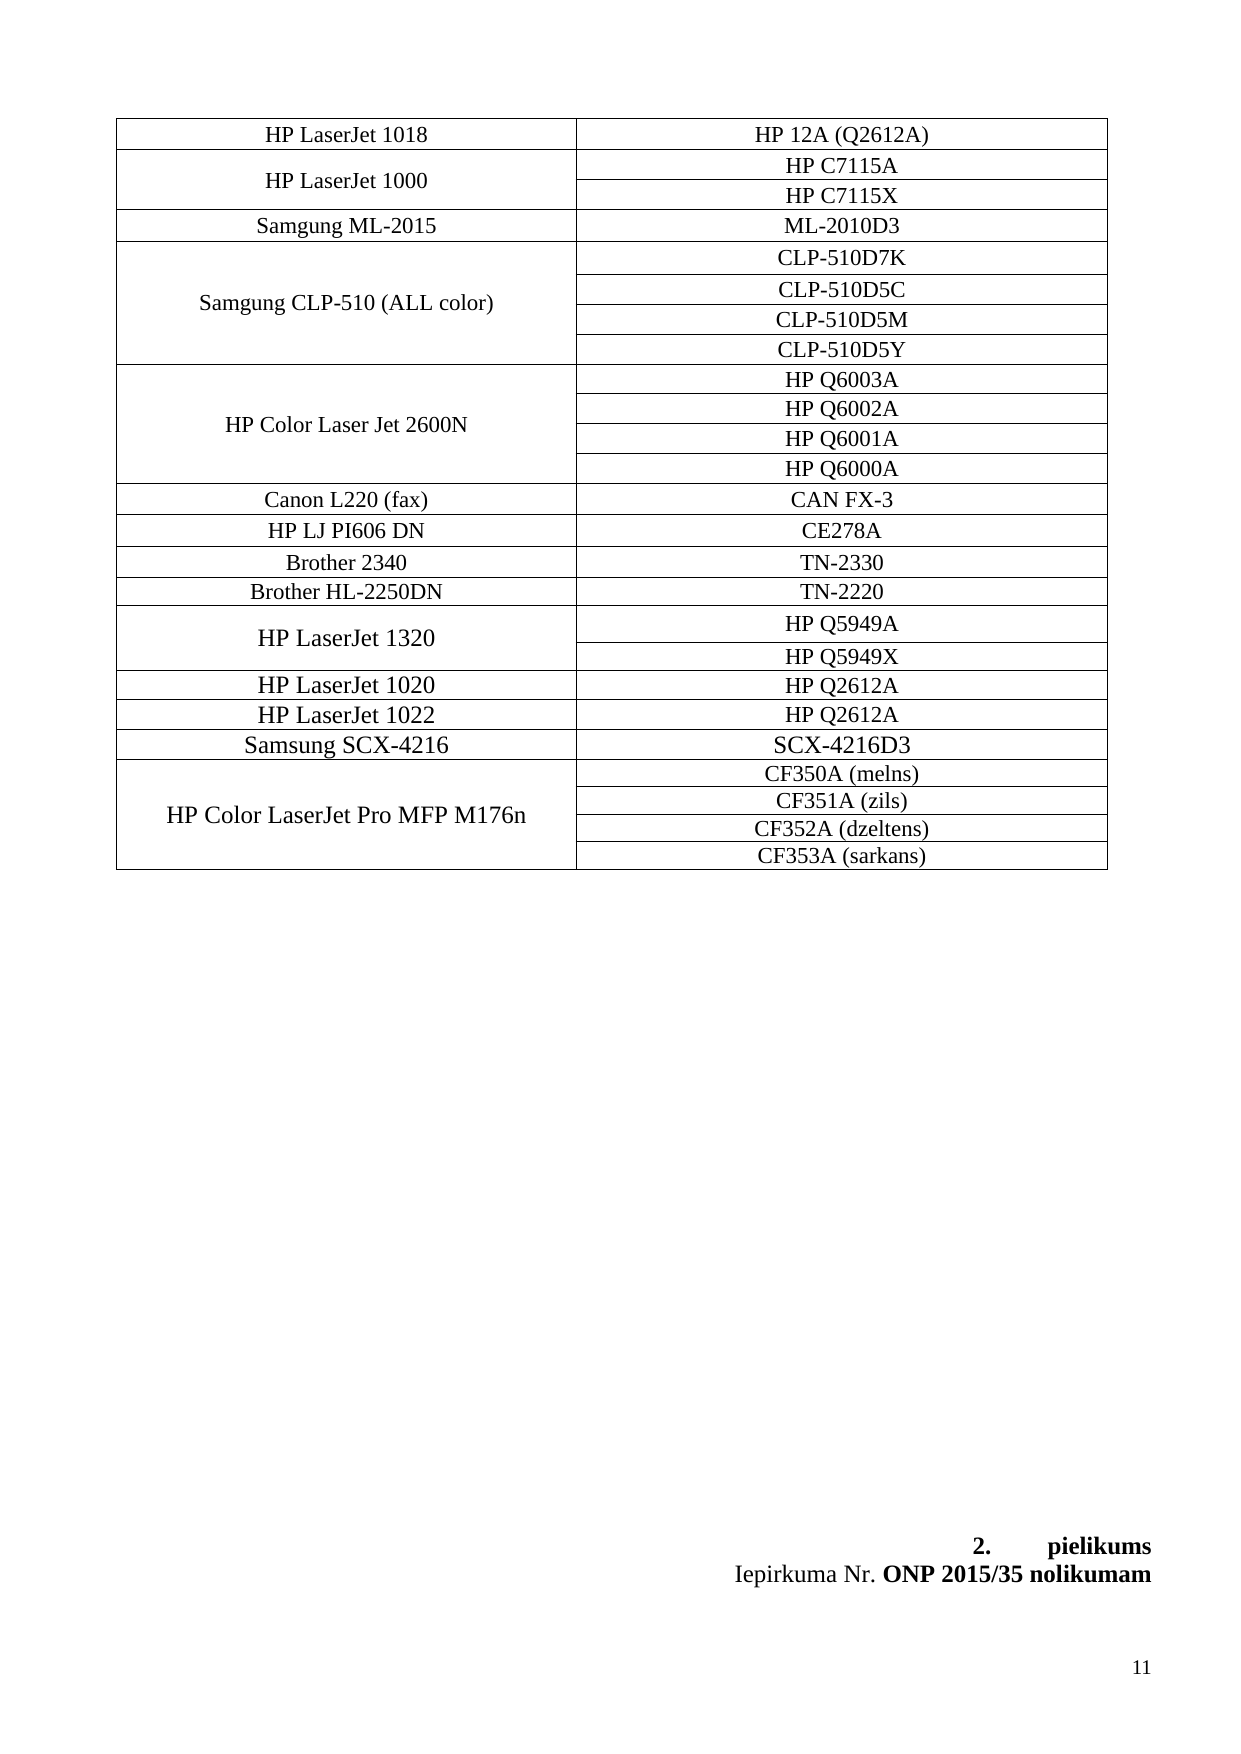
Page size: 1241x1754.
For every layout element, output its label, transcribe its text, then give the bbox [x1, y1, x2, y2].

table_cell CF351A (zils) [577, 787, 1107, 814]
table_cell HP Color Laser Jet 2600N [117, 365, 576, 483]
table_cell Brother 2340 [117, 547, 576, 577]
table_cell CF352A (dzeltens) [577, 815, 1107, 841]
table_cell SCX-4216D3 [577, 730, 1107, 759]
table_cell HP LaserJet 1000 [117, 150, 576, 209]
table_cell HP Q2612A [577, 700, 1107, 729]
table_cell CF353A (sarkans) [577, 842, 1107, 868]
table_cell Samsung SCX-4216 [117, 730, 576, 759]
table_cell TN-2220 [577, 578, 1107, 604]
table_cell HP C7115A [577, 150, 1107, 179]
table_cell HP LaserJet 1020 [117, 671, 576, 699]
table_cell CF350A (melns) [577, 760, 1107, 786]
table_cell HP Q6002A [577, 394, 1107, 423]
table_cell TN-2330 [577, 547, 1107, 577]
table_cell ML-2010D3 [577, 210, 1107, 241]
table_cell CE278A [577, 515, 1107, 546]
table_cell Canon L220 (fax) [117, 484, 576, 514]
table_cell Samgung CLP-510 (ALL color) [117, 242, 576, 363]
table_cell Samgung ML-2015 [117, 210, 576, 241]
table_cell HP Q6000A [577, 454, 1107, 483]
table_cell CLP-510D5M [577, 305, 1107, 333]
table_cell HP 12A (Q2612A) [577, 119, 1107, 149]
table_cell HP LaserJet 1022 [117, 700, 576, 729]
table_cell HP Q6003A [577, 365, 1107, 393]
table_cell HP C7115X [577, 180, 1107, 209]
subtitle pielikums [718, 1531, 1152, 1559]
table_cell HP Q6001A [577, 424, 1107, 453]
table_cell CLP-510D7K [577, 242, 1107, 273]
table_cell HP Color LaserJet Pro MFP M176n [117, 760, 576, 868]
table_cell HP Q5949A [577, 606, 1107, 642]
table_cell CLP-510D5C [577, 275, 1107, 303]
table_cell Brother HL-2250DN [117, 578, 576, 604]
table_cell CLP-510D5Y [577, 335, 1107, 363]
table_cell HP LaserJet 1320 [117, 606, 576, 669]
table_cell HP Q2612A [577, 671, 1107, 699]
table_cell HP LaserJet 1018 [117, 119, 576, 149]
table_cell CAN FX-3 [577, 484, 1107, 514]
subtitle Iepirkuma Nr. ONP 2015/35 nolikumam [694, 1559, 1152, 1588]
table_cell HP LJ PI606 DN [117, 515, 576, 546]
table_cell HP Q5949X [577, 643, 1107, 669]
